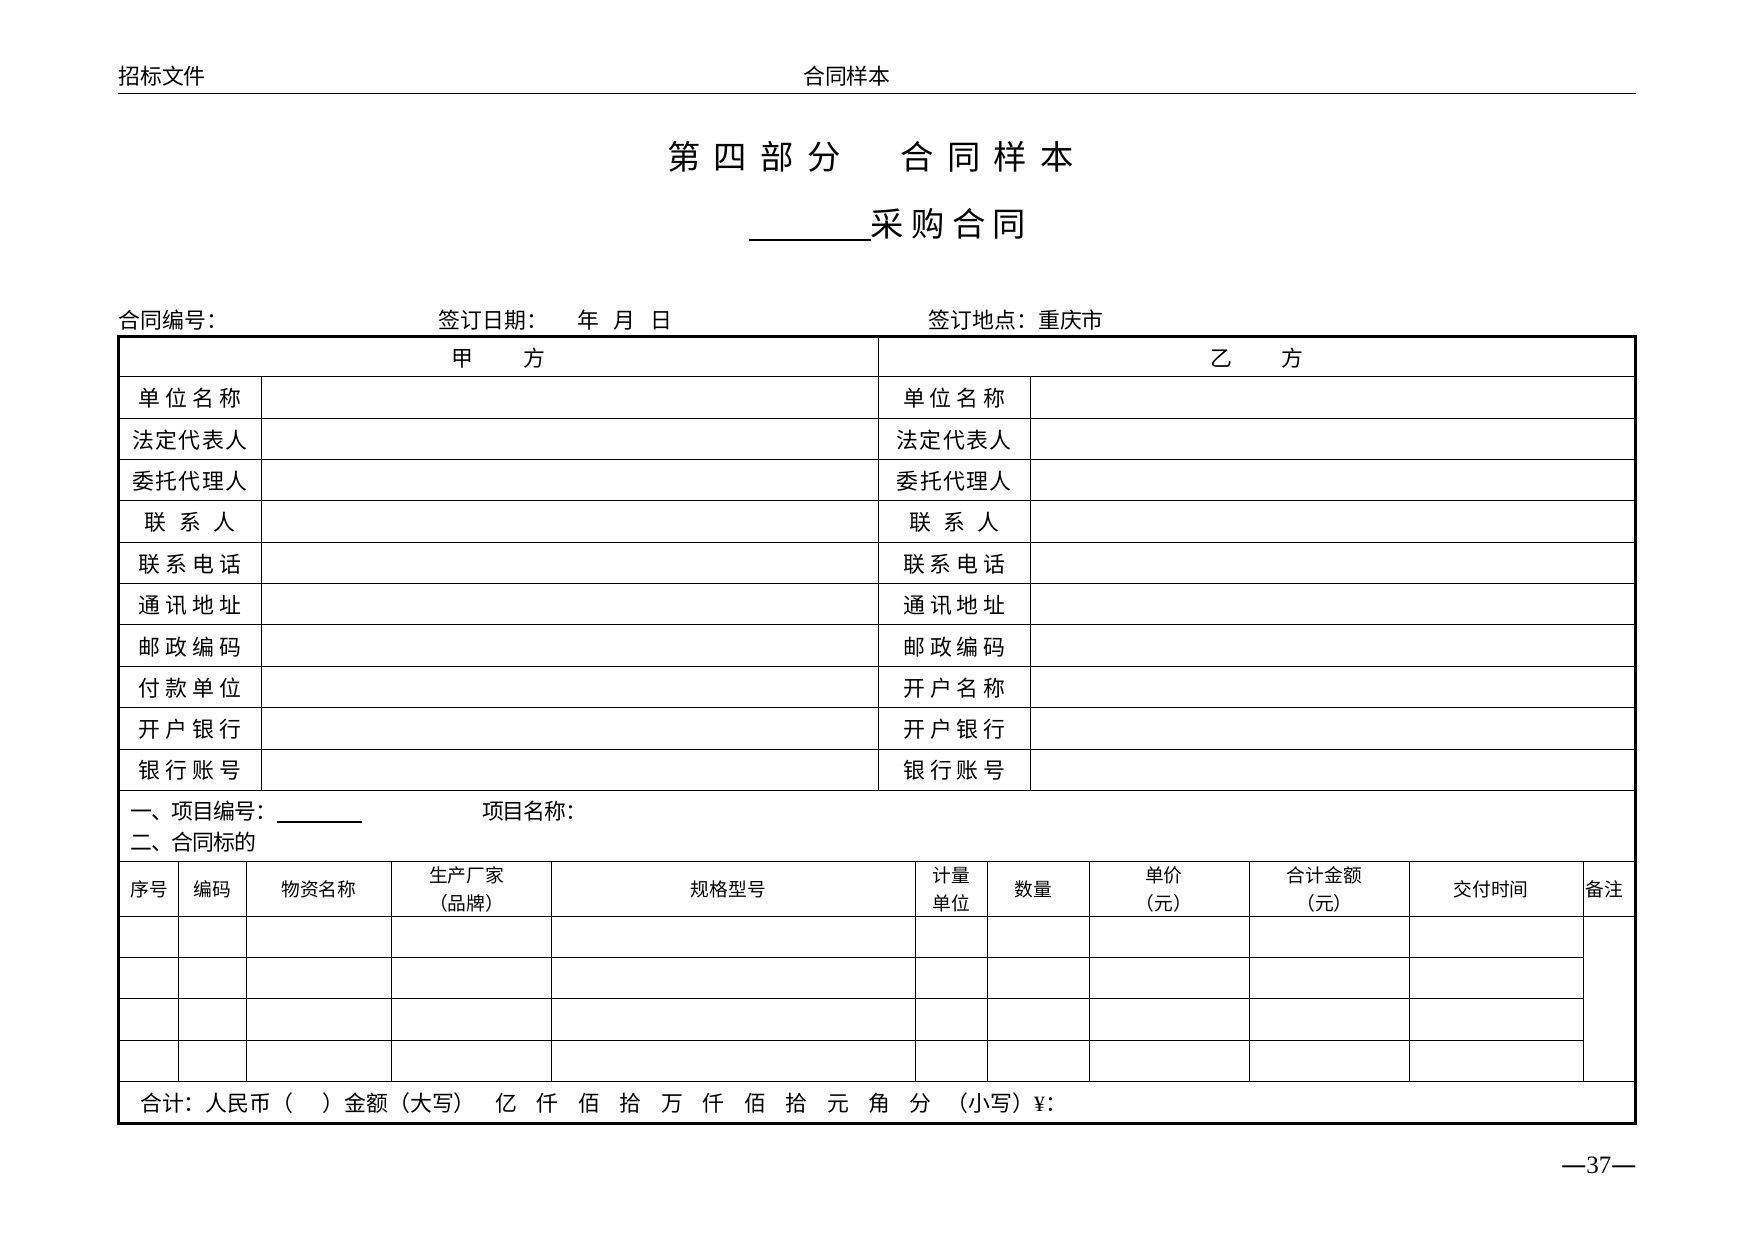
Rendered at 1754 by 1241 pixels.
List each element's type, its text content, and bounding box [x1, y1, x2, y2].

table_cell [262, 377, 878, 418]
table_cell 合计：人民币（ ）金额（大写） 亿 仟 佰 拾 万 仟 佰 拾 元 角 分 （小写）¥： [120, 1082, 1634, 1122]
table_cell [916, 917, 987, 957]
table_cell [1090, 1041, 1249, 1081]
table_cell [552, 958, 915, 998]
table_cell 单价 （元） [1090, 862, 1249, 916]
table_cell [1250, 999, 1409, 1039]
table_cell 银行账号 [120, 750, 261, 790]
table_cell [1031, 419, 1634, 459]
table_cell [1250, 958, 1409, 998]
table_cell [247, 1041, 391, 1081]
table_cell [247, 917, 391, 957]
table_cell [1090, 999, 1249, 1039]
table_cell [1410, 1041, 1583, 1081]
table_cell [1031, 667, 1634, 707]
table_cell [1584, 917, 1634, 1081]
table_cell [988, 999, 1089, 1039]
table_cell 通讯地址 [120, 584, 261, 624]
table_cell 联系电话 [879, 543, 1030, 583]
table_header 乙 方 [879, 338, 1634, 376]
table_cell 备注 [1584, 862, 1634, 916]
table_cell [120, 958, 178, 998]
table_cell [392, 1041, 551, 1081]
table_cell [120, 999, 178, 1039]
table_cell 委托代理人 [120, 460, 261, 500]
table_cell [552, 1041, 915, 1081]
table_cell [1031, 501, 1634, 542]
table_cell 物资名称 [247, 862, 391, 916]
table_cell 邮政编码 [879, 625, 1030, 666]
table_cell 开户名称 [879, 667, 1030, 707]
table_cell 一、项目编号： 项目名称： 二、合同标的 [120, 791, 1634, 861]
text 第四部分 合同样本 [119, 112, 1635, 197]
table_cell [1410, 958, 1583, 998]
text 合同编号： 签订日期： 年 月 日 签订地点：重庆市 [119, 303, 1635, 335]
table_cell [179, 1041, 246, 1081]
table_cell [1031, 584, 1634, 624]
table_cell 合计金额 （元） [1250, 862, 1409, 916]
table_cell [916, 999, 987, 1039]
table_cell [1031, 750, 1634, 790]
table_cell 银行账号 [879, 750, 1030, 790]
table_header 甲 方 [120, 338, 878, 376]
table_cell [1090, 958, 1249, 998]
table_cell [179, 958, 246, 998]
table_cell [262, 584, 878, 624]
table_cell [1031, 543, 1634, 583]
table_cell [916, 1041, 987, 1081]
table_cell 付款单位 [120, 667, 261, 707]
table_cell [1410, 917, 1583, 957]
table_cell [1031, 377, 1634, 418]
table_cell [120, 1041, 178, 1081]
table_cell [552, 999, 915, 1039]
table_cell 开户银行 [120, 708, 261, 748]
table_cell [1410, 999, 1583, 1039]
table_cell 法定代表人 [120, 419, 261, 459]
table_cell [392, 999, 551, 1039]
table_cell 联系人 [879, 501, 1030, 542]
table_cell [392, 958, 551, 998]
table_cell [1090, 917, 1249, 957]
table_cell [262, 708, 878, 748]
table_cell 序号 [120, 862, 178, 916]
table_cell [1031, 708, 1634, 748]
table_cell [179, 999, 246, 1039]
table_cell 联系人 [120, 501, 261, 542]
text 采 购 合 同 [119, 197, 1635, 246]
table_cell [392, 917, 551, 957]
table_cell [247, 999, 391, 1039]
table_cell [552, 917, 915, 957]
table_cell [916, 958, 987, 998]
table_cell [262, 501, 878, 542]
table_cell 数量 [988, 862, 1089, 916]
table_cell 委托代理人 [879, 460, 1030, 500]
table_cell [262, 543, 878, 583]
table_cell [988, 1041, 1089, 1081]
table_cell [120, 917, 178, 957]
table_cell [247, 958, 391, 998]
table_cell [1031, 625, 1634, 666]
table_cell 邮政编码 [120, 625, 261, 666]
table_cell 单位名称 [120, 377, 261, 418]
table_cell 开户银行 [879, 708, 1030, 748]
table_cell [262, 750, 878, 790]
table_cell [262, 625, 878, 666]
table_cell 法定代表人 [879, 419, 1030, 459]
table_cell 编码 [179, 862, 246, 916]
table_cell 联系电话 [120, 543, 261, 583]
table_cell [1250, 1041, 1409, 1081]
table_cell [988, 917, 1089, 957]
table_cell 交付时间 [1410, 862, 1583, 916]
table_cell 生产厂家 （品牌） [392, 862, 551, 916]
table_cell 通讯地址 [879, 584, 1030, 624]
table_cell 规格型号 [552, 862, 915, 916]
table_cell [179, 917, 246, 957]
table_cell [262, 460, 878, 500]
table_cell 计量 单位 [916, 862, 987, 916]
table_cell [262, 667, 878, 707]
table_cell [1031, 460, 1634, 500]
table_cell [262, 419, 878, 459]
table_cell [988, 958, 1089, 998]
table_cell 单位名称 [879, 377, 1030, 418]
table_cell [1250, 917, 1409, 957]
